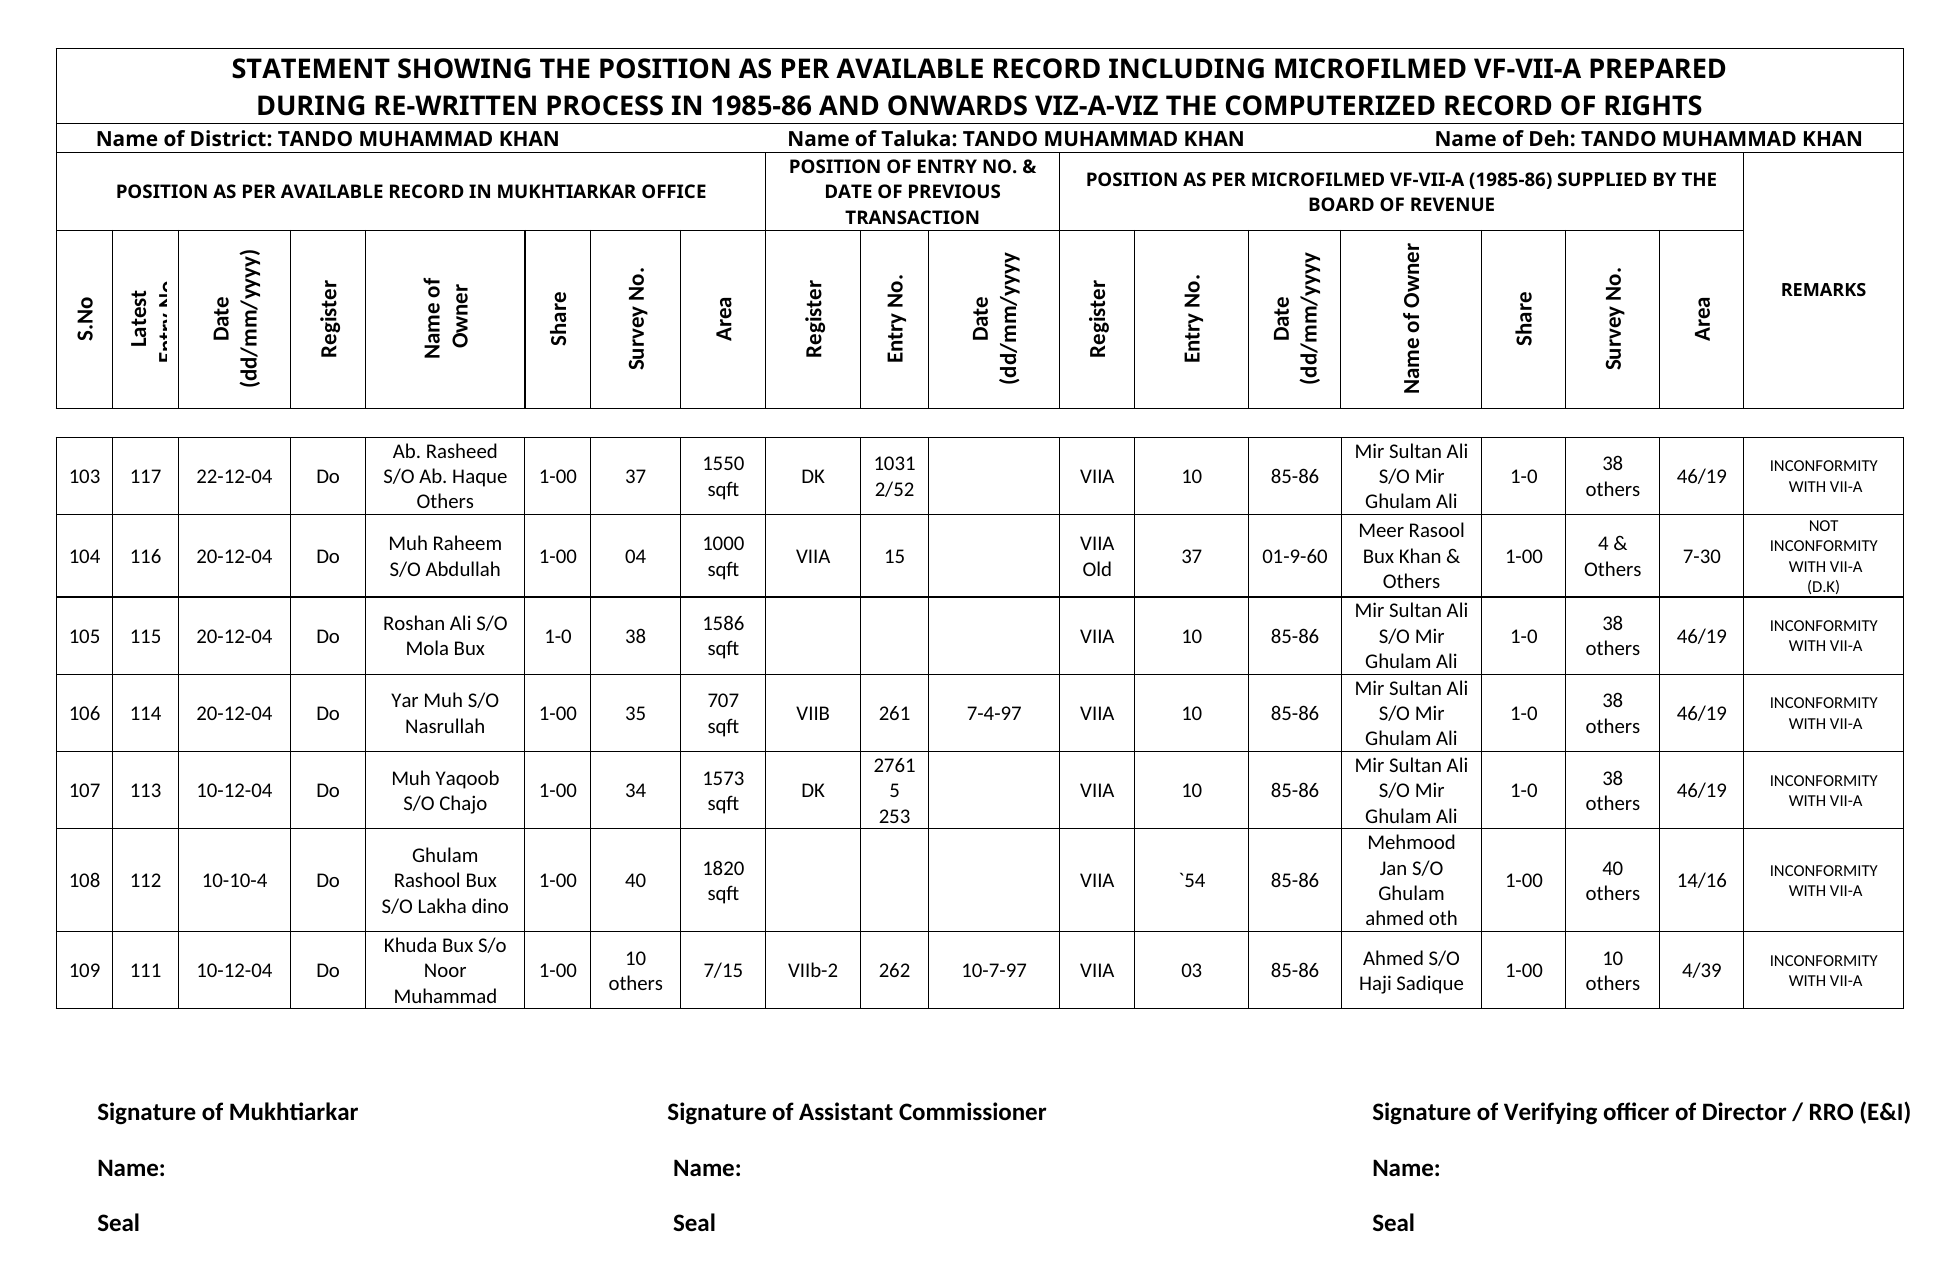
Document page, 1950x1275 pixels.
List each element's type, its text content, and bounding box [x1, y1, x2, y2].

table_cell Ahmed S/O Haji Sadique [1342, 932, 1481, 1008]
table_cell 20-12-04 [179, 515, 290, 596]
table_cell 1-00 [525, 675, 590, 751]
table_cell Ghulam Rashool Bux S/O Lakha dino [366, 829, 524, 931]
table_cell [861, 829, 928, 931]
table_cell Ab. Rasheed S/O Ab. Haque Others [366, 438, 524, 514]
table_cell 7/15 [681, 932, 765, 1008]
table_cell Do [291, 675, 365, 751]
table_cell Do [291, 515, 365, 596]
table_cell VIIA [1060, 598, 1134, 674]
table_cell 4/39 [1660, 932, 1743, 1008]
table_cell 10 [1135, 438, 1248, 514]
table_cell 707 sqft [681, 675, 765, 751]
table_cell Mehmood Jan S/O Ghulam ahmed oth [1342, 829, 1481, 931]
table_cell 4 & Others [1566, 515, 1659, 596]
table_cell [929, 515, 1059, 596]
table_cell VIIb-2 [766, 932, 860, 1008]
table_cell 261 [861, 675, 928, 751]
table_cell 04 [591, 515, 680, 596]
table_cell Do [291, 438, 365, 514]
table_cell 85-86 [1249, 932, 1341, 1008]
table_cell 14/16 [1660, 829, 1743, 931]
table_cell Mir Sultan Ali S/O Mir Ghulam Ali [1342, 598, 1481, 674]
table_cell 1-00 [525, 829, 590, 931]
table_cell 38 others [1566, 675, 1659, 751]
table_cell 112 [113, 829, 178, 931]
table_cell 35 [591, 675, 680, 751]
table_cell 111 [113, 932, 178, 1008]
table_cell Mir Sultan Ali S/O Mir Ghulam Ali [1342, 438, 1481, 514]
table_cell 104 [57, 515, 112, 596]
table_cell 10-7-97 [929, 932, 1059, 1008]
table_cell 1-0 [525, 598, 590, 674]
table_cell 1-0 [1482, 598, 1565, 674]
table_cell Meer Rasool Bux Khan & Others [1342, 515, 1481, 596]
table_cell [766, 598, 860, 674]
table_cell 85-86 [1249, 675, 1341, 751]
table_cell 1-00 [525, 752, 590, 828]
table_cell 1-0 [1482, 438, 1565, 514]
table_cell 01-9-60 [1249, 515, 1341, 596]
table_cell 46/19 [1660, 438, 1743, 514]
table_cell [929, 598, 1059, 674]
table_cell VIIB [766, 675, 860, 751]
table_cell VIIA [1060, 829, 1134, 931]
table_cell 10-12-04 [179, 932, 290, 1008]
table_cell 7-4-97 [929, 675, 1059, 751]
table_cell 10-12-04 [179, 752, 290, 828]
table_cell 22-12-04 [179, 438, 290, 514]
table_cell Khuda Bux S/o Noor Muhammad [366, 932, 524, 1008]
table_cell 114 [113, 675, 178, 751]
table_cell 106 [57, 675, 112, 751]
table_cell 115 [113, 598, 178, 674]
table_cell 1573 sqft [681, 752, 765, 828]
table_cell 1-00 [525, 515, 590, 596]
table_cell [929, 438, 1059, 514]
table_cell 1-00 [525, 438, 590, 514]
table_cell VIIA [1060, 752, 1134, 828]
table_cell 107 [57, 752, 112, 828]
table_cell 1550 sqft [681, 438, 765, 514]
table_cell INCONFORMITY WITH VII-A [1744, 438, 1903, 514]
table_cell INCONFORMITY WITH VII-A [1744, 752, 1903, 828]
table_cell Roshan Ali S/O Mola Bux [366, 598, 524, 674]
table_cell 46/19 [1660, 598, 1743, 674]
table_cell 85-86 [1249, 438, 1341, 514]
table_cell DK [766, 752, 860, 828]
table_cell 10 [1135, 752, 1248, 828]
table_cell [861, 598, 928, 674]
table_cell 27615 253 [861, 752, 928, 828]
table_cell 46/19 [1660, 752, 1743, 828]
table_cell 103 [57, 438, 112, 514]
table_cell VIIA [1060, 438, 1134, 514]
table_cell 34 [591, 752, 680, 828]
table_cell 116 [113, 515, 178, 596]
table_cell Muh Raheem S/O Abdullah [366, 515, 524, 596]
table_cell 20-12-04 [179, 675, 290, 751]
table_cell 40 [591, 829, 680, 931]
table_cell Do [291, 752, 365, 828]
table_cell Mir Sultan Ali S/O Mir Ghulam Ali [1342, 675, 1481, 751]
table_cell [929, 752, 1059, 828]
table_cell 38 others [1566, 438, 1659, 514]
table_cell 15 [861, 515, 928, 596]
table_cell 20-12-04 [179, 598, 290, 674]
table_cell 38 others [1566, 598, 1659, 674]
table_cell 1820 sqft [681, 829, 765, 931]
table_cell VIIA [766, 515, 860, 596]
table_cell 1-00 [525, 932, 590, 1008]
table_cell 1-0 [1482, 752, 1565, 828]
table_cell INCONFORMITY WITH VII-A [1744, 829, 1903, 931]
table_cell 7-30 [1660, 515, 1743, 596]
table_cell Muh Yaqoob S/O Chajo [366, 752, 524, 828]
table_cell 37 [591, 438, 680, 514]
table_cell VIIA [1060, 932, 1134, 1008]
table_cell Do [291, 598, 365, 674]
table_cell 1-00 [1482, 829, 1565, 931]
table_cell 10312/52 [861, 438, 928, 514]
table_cell 40 others [1566, 829, 1659, 931]
table_cell DK [766, 438, 860, 514]
table_cell 117 [113, 438, 178, 514]
table_cell 113 [113, 752, 178, 828]
table_cell NOT INCONFORMITY WITH VII-A (D.K) [1744, 515, 1903, 596]
table_cell [929, 829, 1059, 931]
table_cell 1-00 [1482, 932, 1565, 1008]
table_cell Do [291, 829, 365, 931]
table_cell 1-00 [1482, 515, 1565, 596]
table_cell 10-10-4 [179, 829, 290, 931]
table_cell [766, 829, 860, 931]
table_cell 38 others [1566, 752, 1659, 828]
table_cell 37 [1135, 515, 1248, 596]
table_cell Yar Muh S/O Nasrullah [366, 675, 524, 751]
table_cell 10 others [591, 932, 680, 1008]
table_cell 109 [57, 932, 112, 1008]
table_cell 85-86 [1249, 598, 1341, 674]
table_cell VIIA [1060, 675, 1134, 751]
table_cell Do [291, 932, 365, 1008]
table_cell `54 [1135, 829, 1248, 931]
table_cell INCONFORMITY WITH VII-A [1744, 932, 1903, 1008]
table_cell 10 [1135, 598, 1248, 674]
table_cell 03 [1135, 932, 1248, 1008]
table_cell 1-0 [1482, 675, 1565, 751]
table_cell 262 [861, 932, 928, 1008]
table_cell 105 [57, 598, 112, 674]
table_cell VIIA Old [1060, 515, 1134, 596]
table_cell 85-86 [1249, 829, 1341, 931]
table_cell 10 others [1566, 932, 1659, 1008]
table_cell 46/19 [1660, 675, 1743, 751]
table_cell 1586 sqft [681, 598, 765, 674]
table_cell 108 [57, 829, 112, 931]
table_cell 1000 sqft [681, 515, 765, 596]
table_cell Mir Sultan Ali S/O Mir Ghulam Ali [1342, 752, 1481, 828]
table_cell 10 [1135, 675, 1248, 751]
table_cell INCONFORMITY WITH VII-A [1744, 675, 1903, 751]
table_cell 85-86 [1249, 752, 1341, 828]
table_cell 38 [591, 598, 680, 674]
table_cell INCONFORMITY WITH VII-A [1744, 598, 1903, 674]
